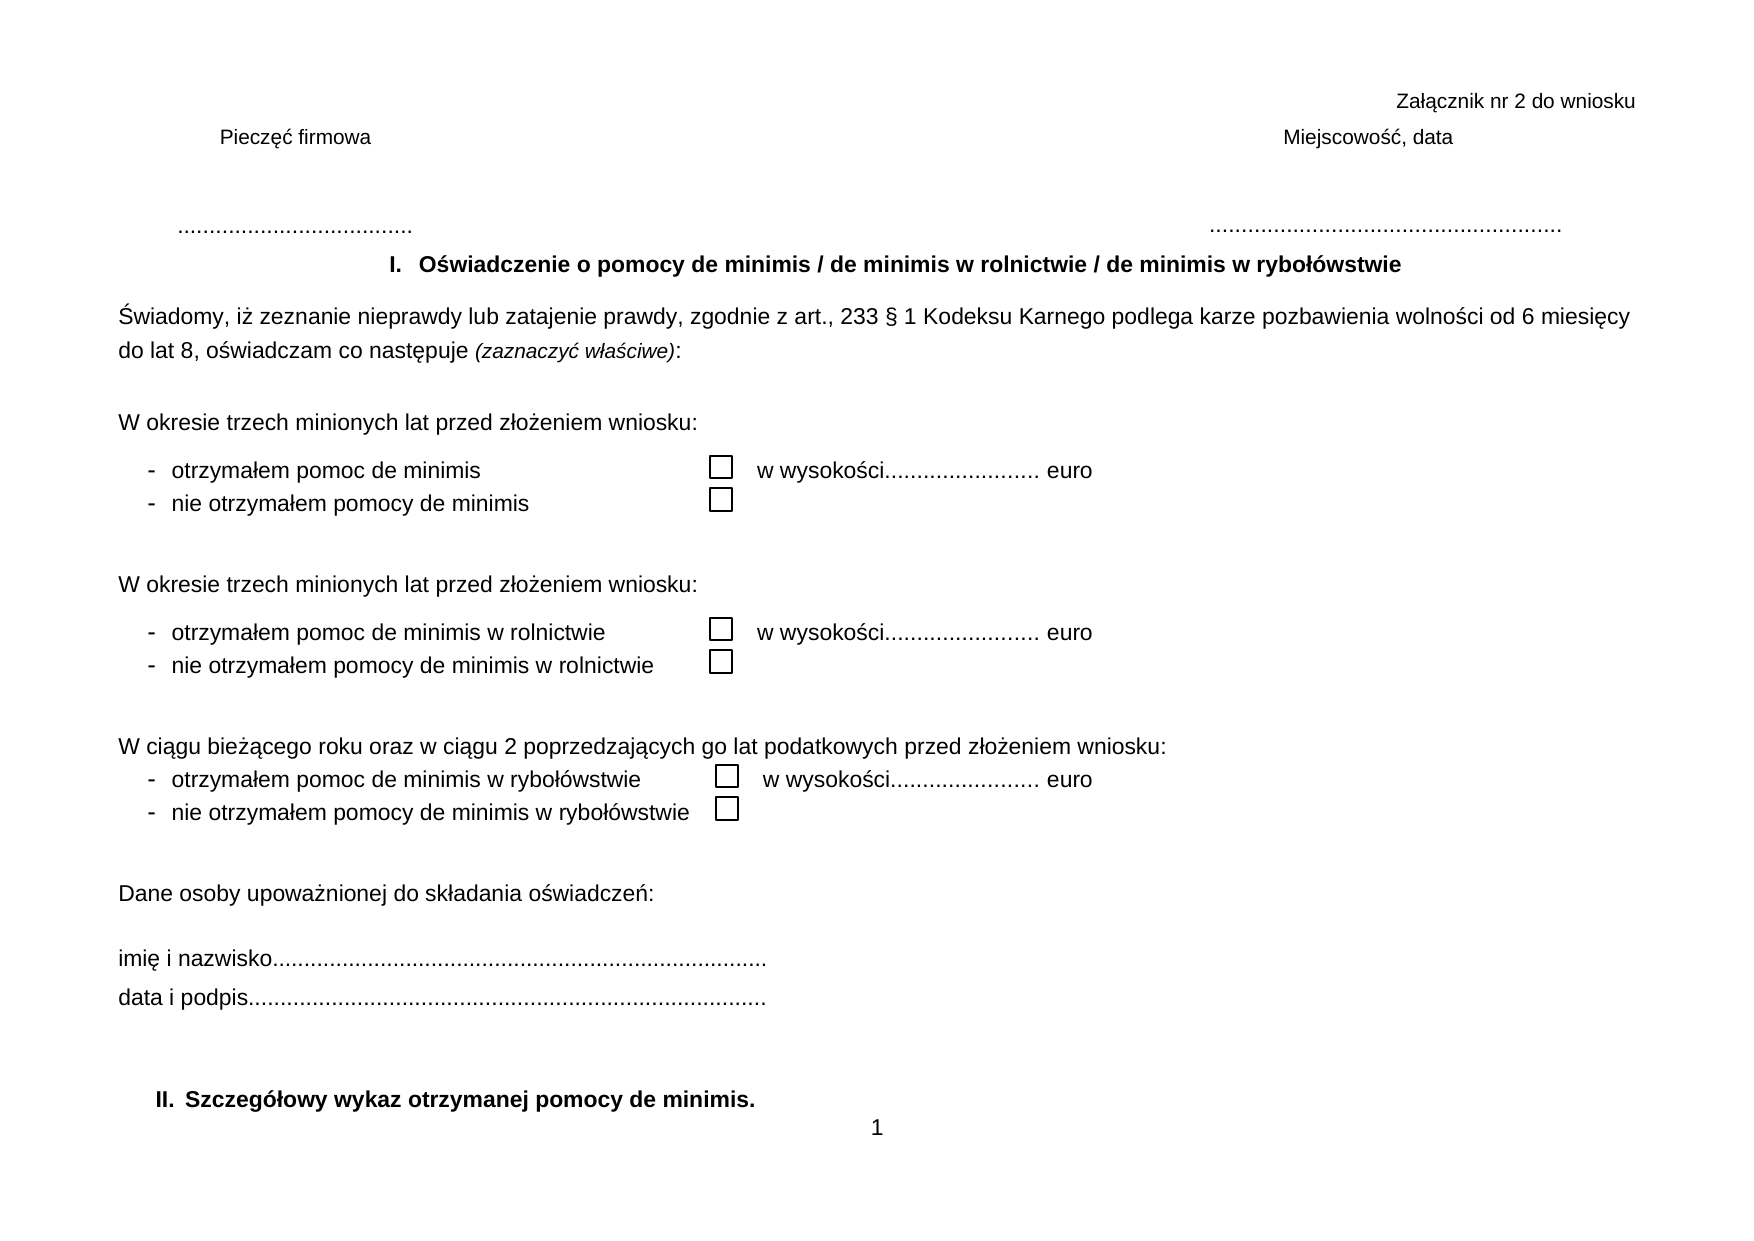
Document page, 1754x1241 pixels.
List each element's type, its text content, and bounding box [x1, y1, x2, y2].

text Świadomy, iż zeznanie nieprawdy lub zatajenie prawdy, zgodnie z art., 233 § 1 Kodeksu Karnego podlega karze pozbawienia wolności od 6 miesięcy do lat 8, oświadczam co następuje (zaznaczyć właściwe): [118, 303, 1636, 364]
list Oświadczenie o pomocy de minimis / de minimis w rolnictwie / de minimis w rybołówstwie [155, 251, 1636, 277]
list otrzymałem pomoc de minimis w rolnictwie w wysokości euro [148, 618, 1636, 645]
text Załącznik nr 2 do wniosku [118, 89, 1636, 113]
list Szczegółowy wykaz otrzymanej pomocy de minimis. [155, 1086, 1636, 1112]
list otrzymałem pomoc de minimis w rybołówstwie w wysokości euro [148, 765, 1636, 792]
list data i podpis [118, 984, 1636, 1010]
list nie otrzymałem pomocy de minimis w rybołówstwie [148, 797, 1636, 825]
list nie otrzymałem pomocy de minimis [148, 488, 1636, 516]
text W ciągu bieżącego roku oraz w ciągu 2 poprzedzających go lat podatkowych przed złożeniem wniosku: [118, 733, 1636, 759]
list nie otrzymałem pomocy de minimis w rolnictwie [148, 650, 1636, 678]
list imię i nazwisko [118, 944, 1636, 971]
text W okresie trzech minionych lat przed złożeniem wniosku: [118, 409, 1636, 435]
text W okresie trzech minionych lat przed złożeniem wniosku: [118, 571, 1636, 597]
list otrzymałem pomoc de minimis w wysokości euro [148, 456, 1636, 483]
text Pieczęć firmowa [118, 124, 840, 148]
list Dane osoby upoważnionej do składania oświadczeń: [118, 880, 1636, 906]
text Miejscowość, data [914, 124, 1636, 148]
